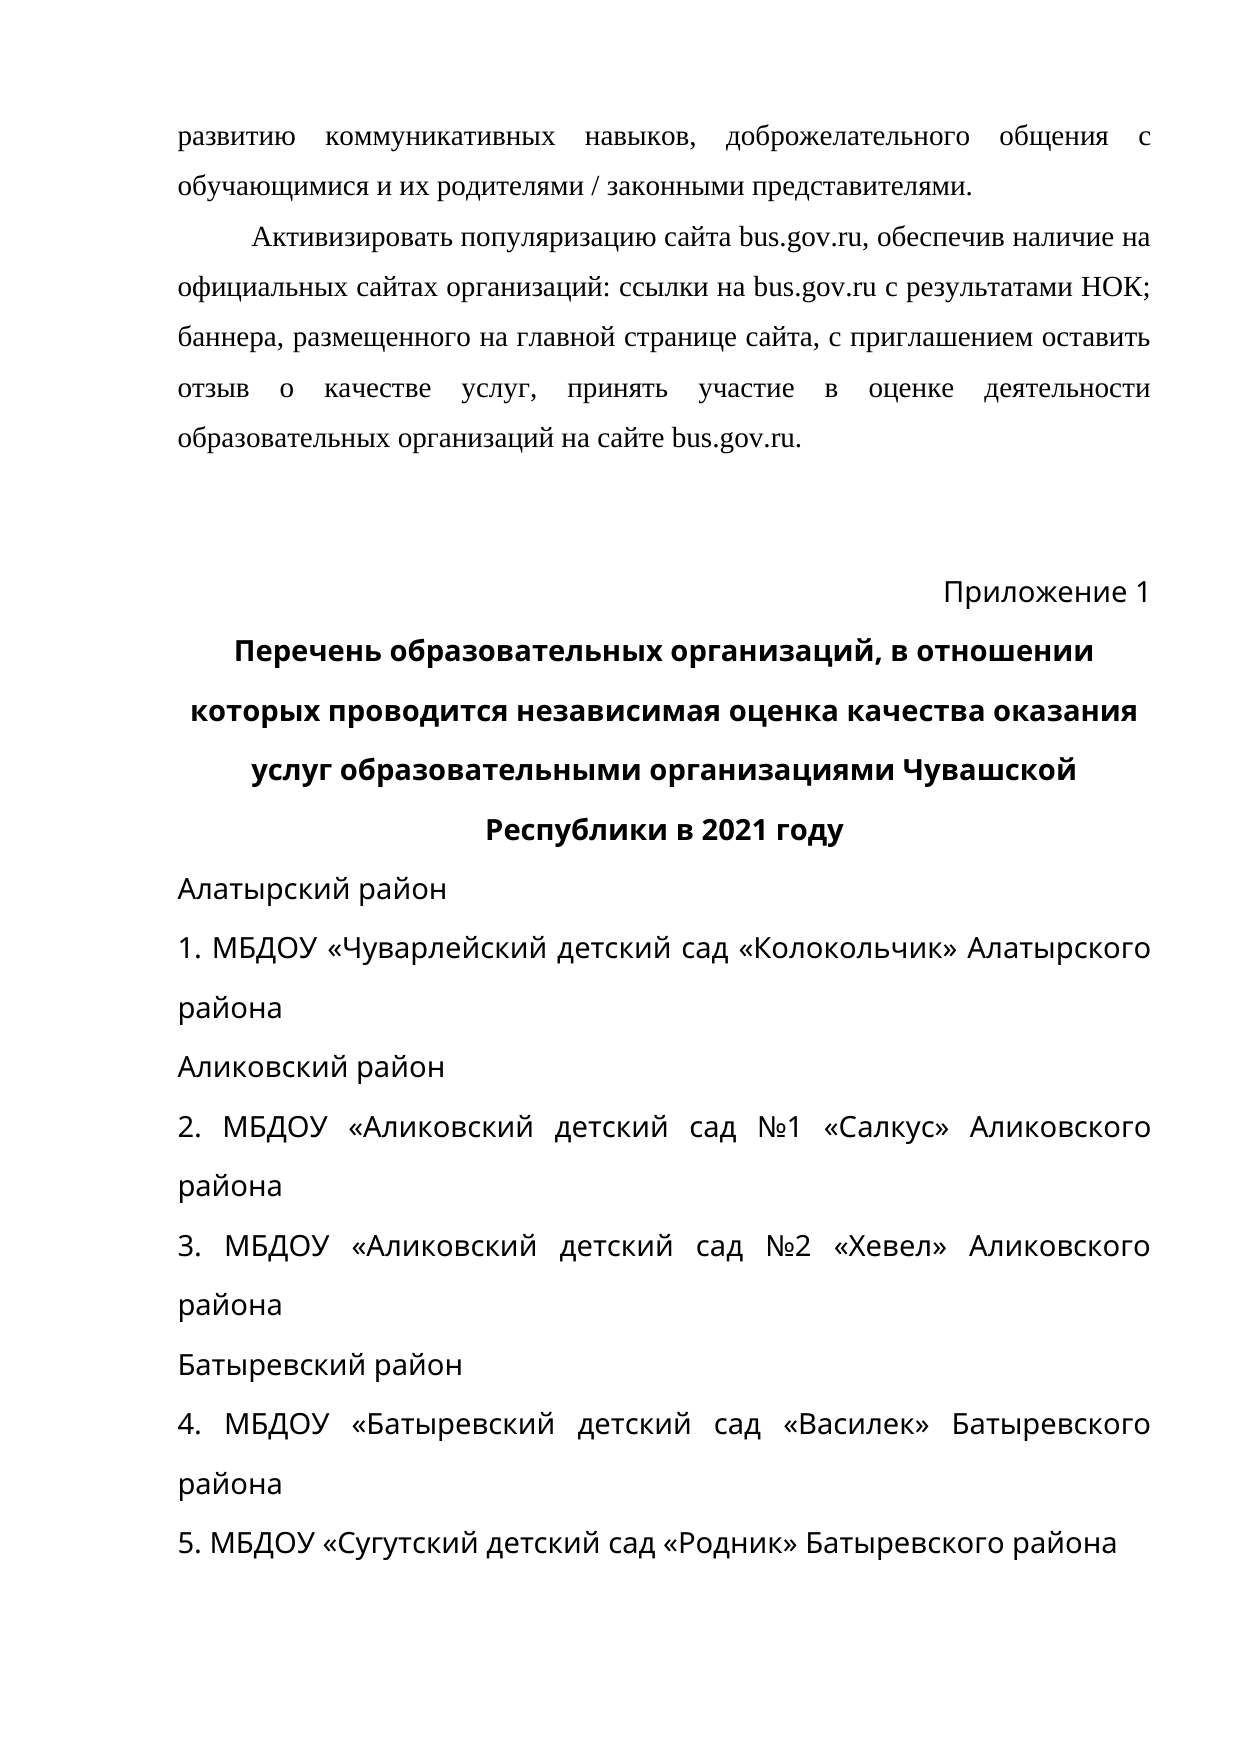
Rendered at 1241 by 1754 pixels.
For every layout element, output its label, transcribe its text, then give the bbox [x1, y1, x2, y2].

text Активизировать популяризацию сайта bus.gov.ru, обеспечив наличие на официальных сайтах организаций: ссылки на bus.gov.ru с результатами НОК; баннера, размещенного на главной странице сайта, с приглашением оставить отзыв о качестве услуг, принять участие в оценке деятельности образовательных организаций на сайте bus.gov.ru. [177, 219, 1152, 453]
text 2. МБДОУ «Аликовский детский сад №1 «Салкус» Аликовского района [177, 1106, 1152, 1205]
text Перечень образовательных организаций, в отношении которых проводится независимая оценка качества оказания услуг образовательными организациями Чувашской Республики в 2021 году [177, 630, 1152, 848]
text Приложение 1 [177, 571, 1152, 611]
text 1. МБДОУ «Чуварлейский детский сад «Колокольчик» Алатырского района [177, 928, 1152, 1027]
text 5. МБДОУ «Сугутский детский сад «Родник» Батыревского района [177, 1523, 1152, 1562]
text 3. МБДОУ «Аликовский детский сад №2 «Хевел» Аликовского района [177, 1225, 1152, 1324]
text 4. МБДОУ «Батыревский детский сад «Василек» Батыревского района [177, 1404, 1152, 1503]
text Алатырский район [177, 868, 1152, 908]
text Аликовский район [177, 1047, 1152, 1086]
text Батыревский район [177, 1344, 1152, 1384]
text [177, 118, 1152, 202]
